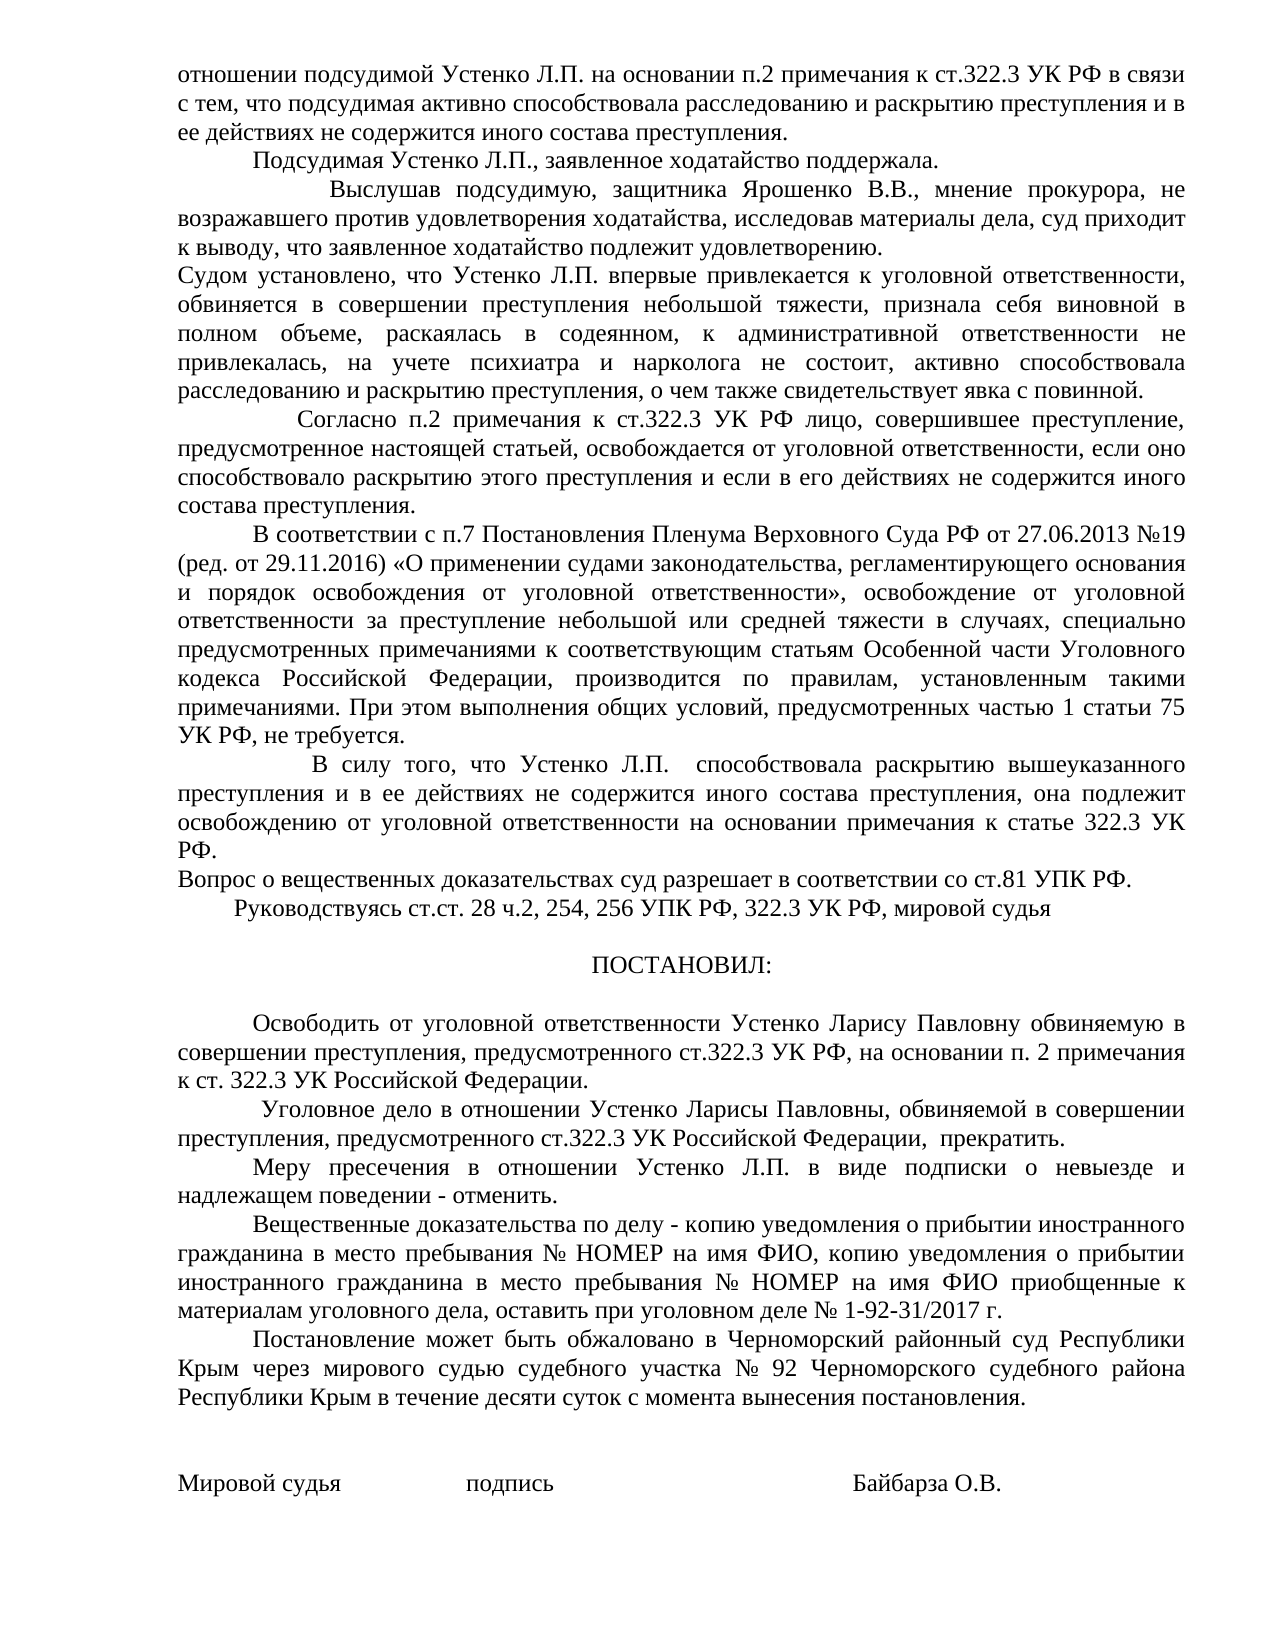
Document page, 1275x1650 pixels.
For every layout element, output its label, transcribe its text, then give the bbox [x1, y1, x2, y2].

text Освободить от уголовной ответственности Устенко Ларису Павловну обвиняемую в совершении преступления, предусмотренного ст.322.3 УК РФ, на основании п. 2 примечания к ст. 322.3 УК Российской Федерации. [177, 1008, 1186, 1094]
text Судом установлено, что Устенко Л.П. впервые привлекается к уголовной ответственности, обвиняется в совершении преступления небольшой тяжести, признала себя виновной в полном объеме, раскаялась в содеянном, к административной ответственности не привлекалась, на учете психиатра и нарколога не состоит, активно способствовала расследованию и раскрытию преступления, о чем также свидетельствует явка с повинной. [177, 260, 1186, 404]
text Вещественные доказательства по делу - копию уведомления о прибытии иностранного гражданина в место пребывания № НОМЕР на имя ФИО, копию уведомления о прибытии иностранного гражданина в место пребывания № НОМЕР на имя ФИО приобщенные к материалам уголовного дела, оставить при уголовном деле № 1-92-31/2017 г. [177, 1209, 1186, 1324]
text Постановление может быть обжаловано в Черноморский районный суд Республики Крым через мирового судью судебного участка № 92 Черноморского судебного района Республики Крым в течение десяти суток с момента вынесения постановления. [177, 1324, 1186, 1410]
text Руководствуясь ст.ст. 28 ч.2, 254, 256 УПК РФ, 322.3 УК РФ, мировой судья [177, 893, 1186, 922]
text Подсудимая Устенко Л.П., заявленное ходатайство поддержала. [177, 145, 1186, 174]
text В силу того, что Устенко Л.П. способствовала раскрытию вышеуказанного преступления и в ее действиях не содержится иного состава преступления, она подлежит освобождению от уголовной ответственности на основании примечания к статье 322.3 УК РФ. [177, 749, 1186, 864]
text Мировой судья подпись Байбарза О.В. [177, 1468, 1186, 1497]
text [177, 59, 1186, 145]
text Согласно п.2 примечания к ст.322.3 УК РФ лицо, совершившее преступление, предусмотренное настоящей статьей, освобождается от уголовной ответственности, если оно способствовало раскрытию этого преступления и если в его действиях не содержится иного состава преступления. [177, 404, 1186, 519]
text Выслушав подсудимую, защитника Ярошенко В.В., мнение прокурора, не возражавшего против удовлетворения ходатайства, исследовав материалы дела, суд приходит к выводу, что заявленное ходатайство подлежит удовлетворению. [177, 174, 1186, 260]
text Уголовное дело в отношении Устенко Ларисы Павловны, обвиняемой в совершении преступления, предусмотренного ст.322.3 УК Российской Федерации, прекратить. [177, 1094, 1186, 1152]
text Меру пресечения в отношении Устенко Л.П. в виде подписки о невыезде и надлежащем поведении - отменить. [177, 1152, 1186, 1209]
text ПОСТАНОВИЛ: [177, 950, 1186, 979]
text Вопрос о вещественных доказательствах суд разрешает в соответствии со ст.81 УПК РФ. [177, 864, 1186, 893]
text В соответствии с п.7 Постановления Пленума Верховного Суда РФ от 27.06.2013 №19 (ред. от 29.11.2016) «О применении судами законодательства, регламентирующего основания и порядок освобождения от уголовной ответственности», освобождение от уголовной ответственности за преступление небольшой или средней тяжести в случаях, специально предусмотренных примечаниями к соответствующим статьям Особенной части Уголовного кодекса Российской Федерации, производится по правилам, установленным такими примечаниями. При этом выполнения общих условий, предусмотренных частью 1 статьи 75 УК РФ, не требуется. [177, 519, 1186, 749]
